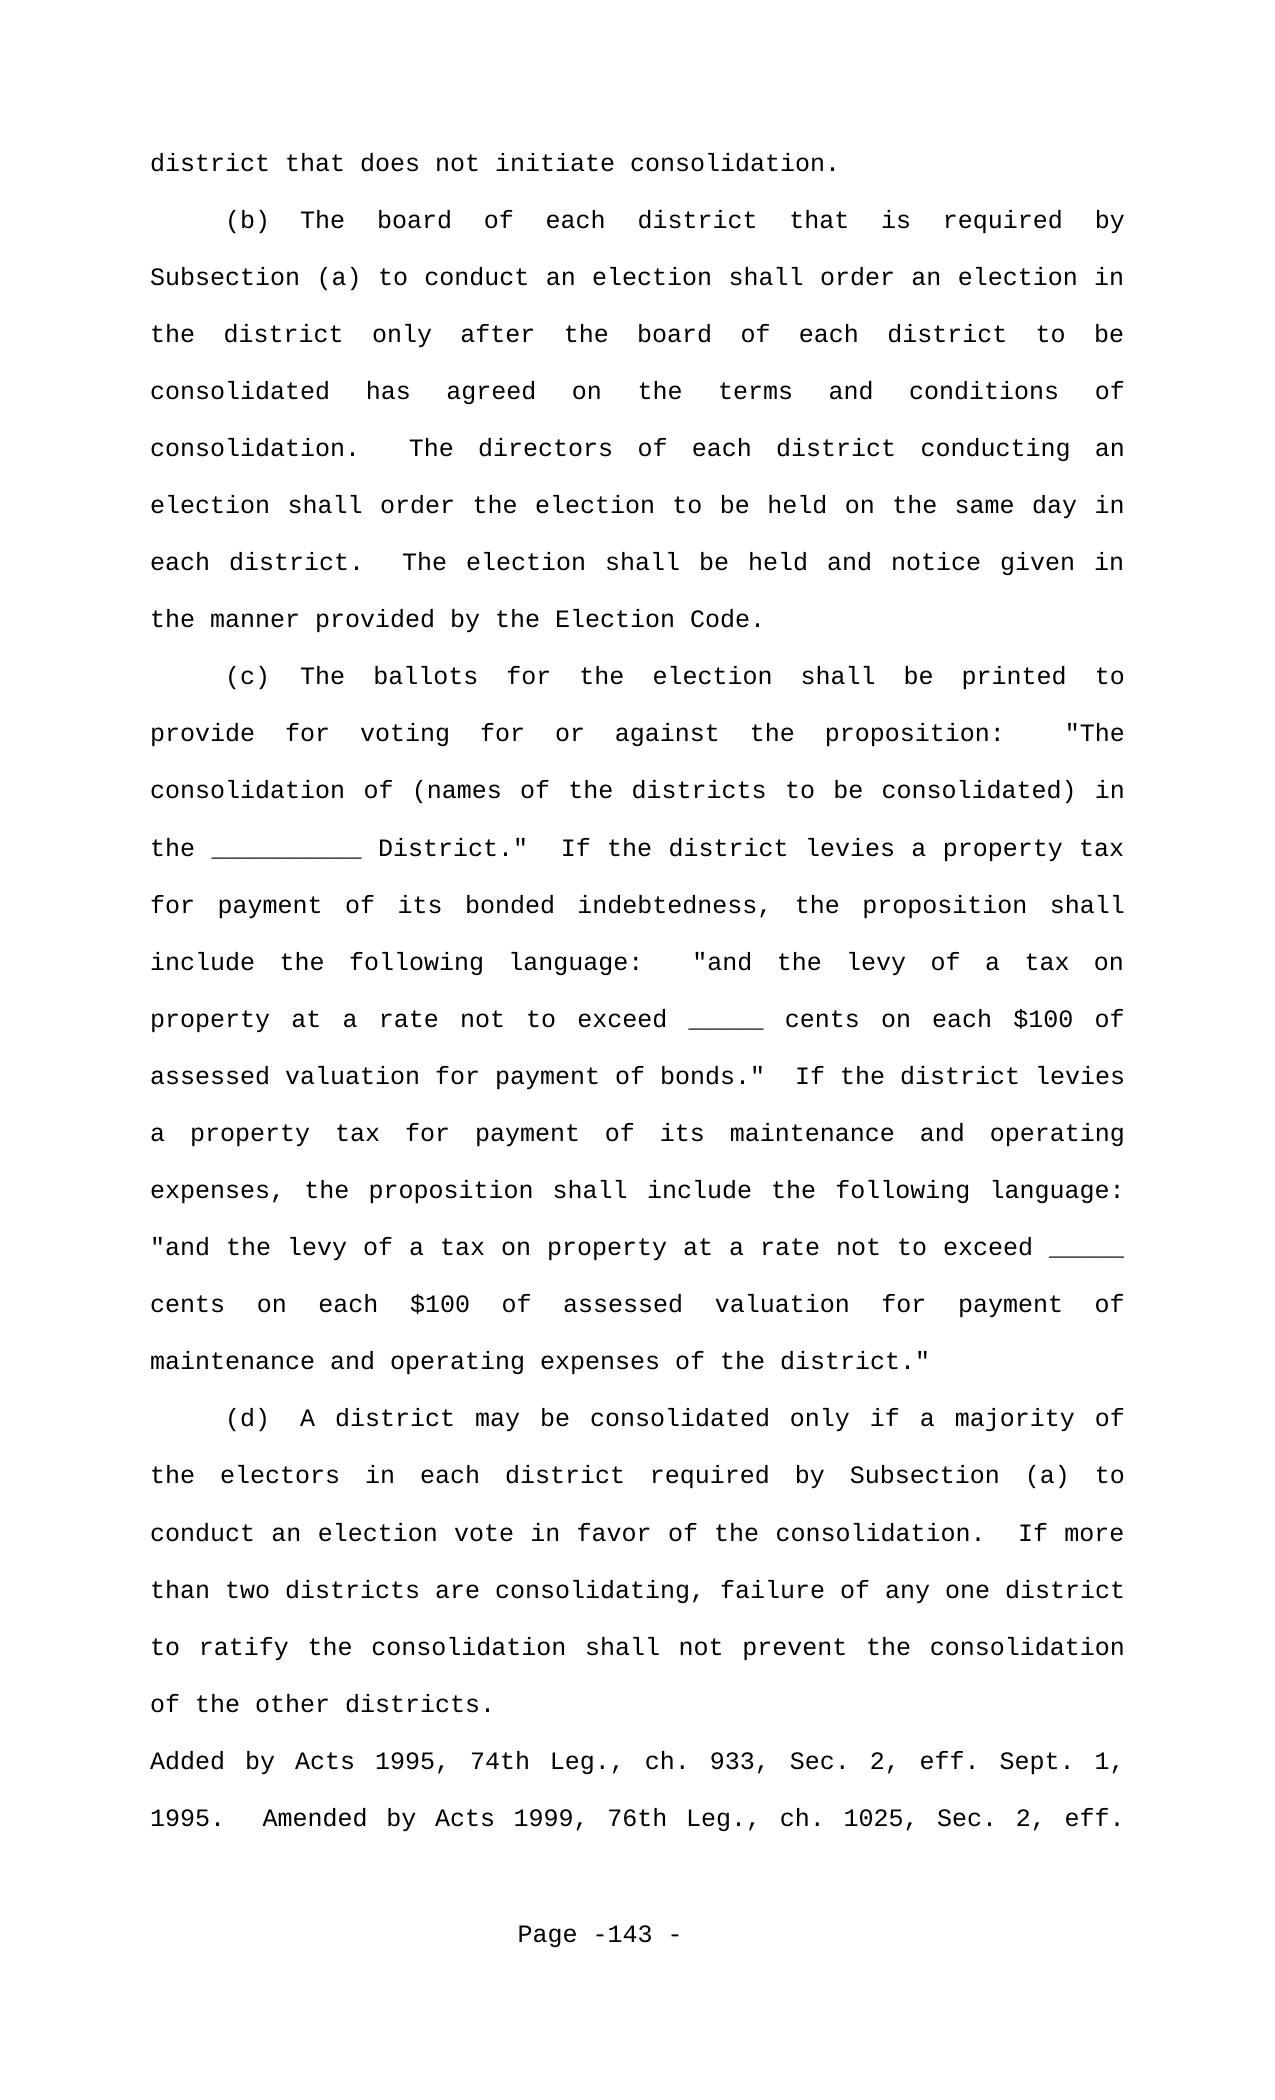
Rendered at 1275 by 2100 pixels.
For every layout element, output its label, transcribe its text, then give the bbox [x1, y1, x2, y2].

text (d) A district may be consolidated only if a majority of the electors in each district required by Subsection (a) to conduct an election vote in favor of the consolidation. If more than two districts are consolidating, failure of any one district to ratify the consolidation shall not prevent the consolidation of the other districts. [150, 1406, 1125, 1720]
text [150, 1748, 1125, 1834]
text (b) The board of each district that is required by Subsection (a) to conduct an election shall order an election in the district only after the board of each district to be consolidated has agreed on the terms and conditions of consolidation. The directors of each district conducting an election shall order the election to be held on the same day in each district. The election shall be held and notice given in the manner provided by the Election Code. [150, 207, 1125, 635]
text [150, 150, 1125, 178]
text (c) The ballots for the election shall be printed to provide for voting for or against the proposition: "The consolidation of (names of the districts to be consolidated) in the __________ District." If the district levies a property tax for payment of its bonded indebtedness, the proposition shall include the following language: "and the levy of a tax on property at a rate not to exceed _____ cents on each $100 of assessed valuation for payment of bonds." If the district levies a property tax for payment of its maintenance and operating expenses, the proposition shall include the following language: "and the levy of a tax on property at a rate not to exceed _____ cents on each $100 of assessed valuation for payment of maintenance and operating expenses of the district." [150, 664, 1125, 1377]
